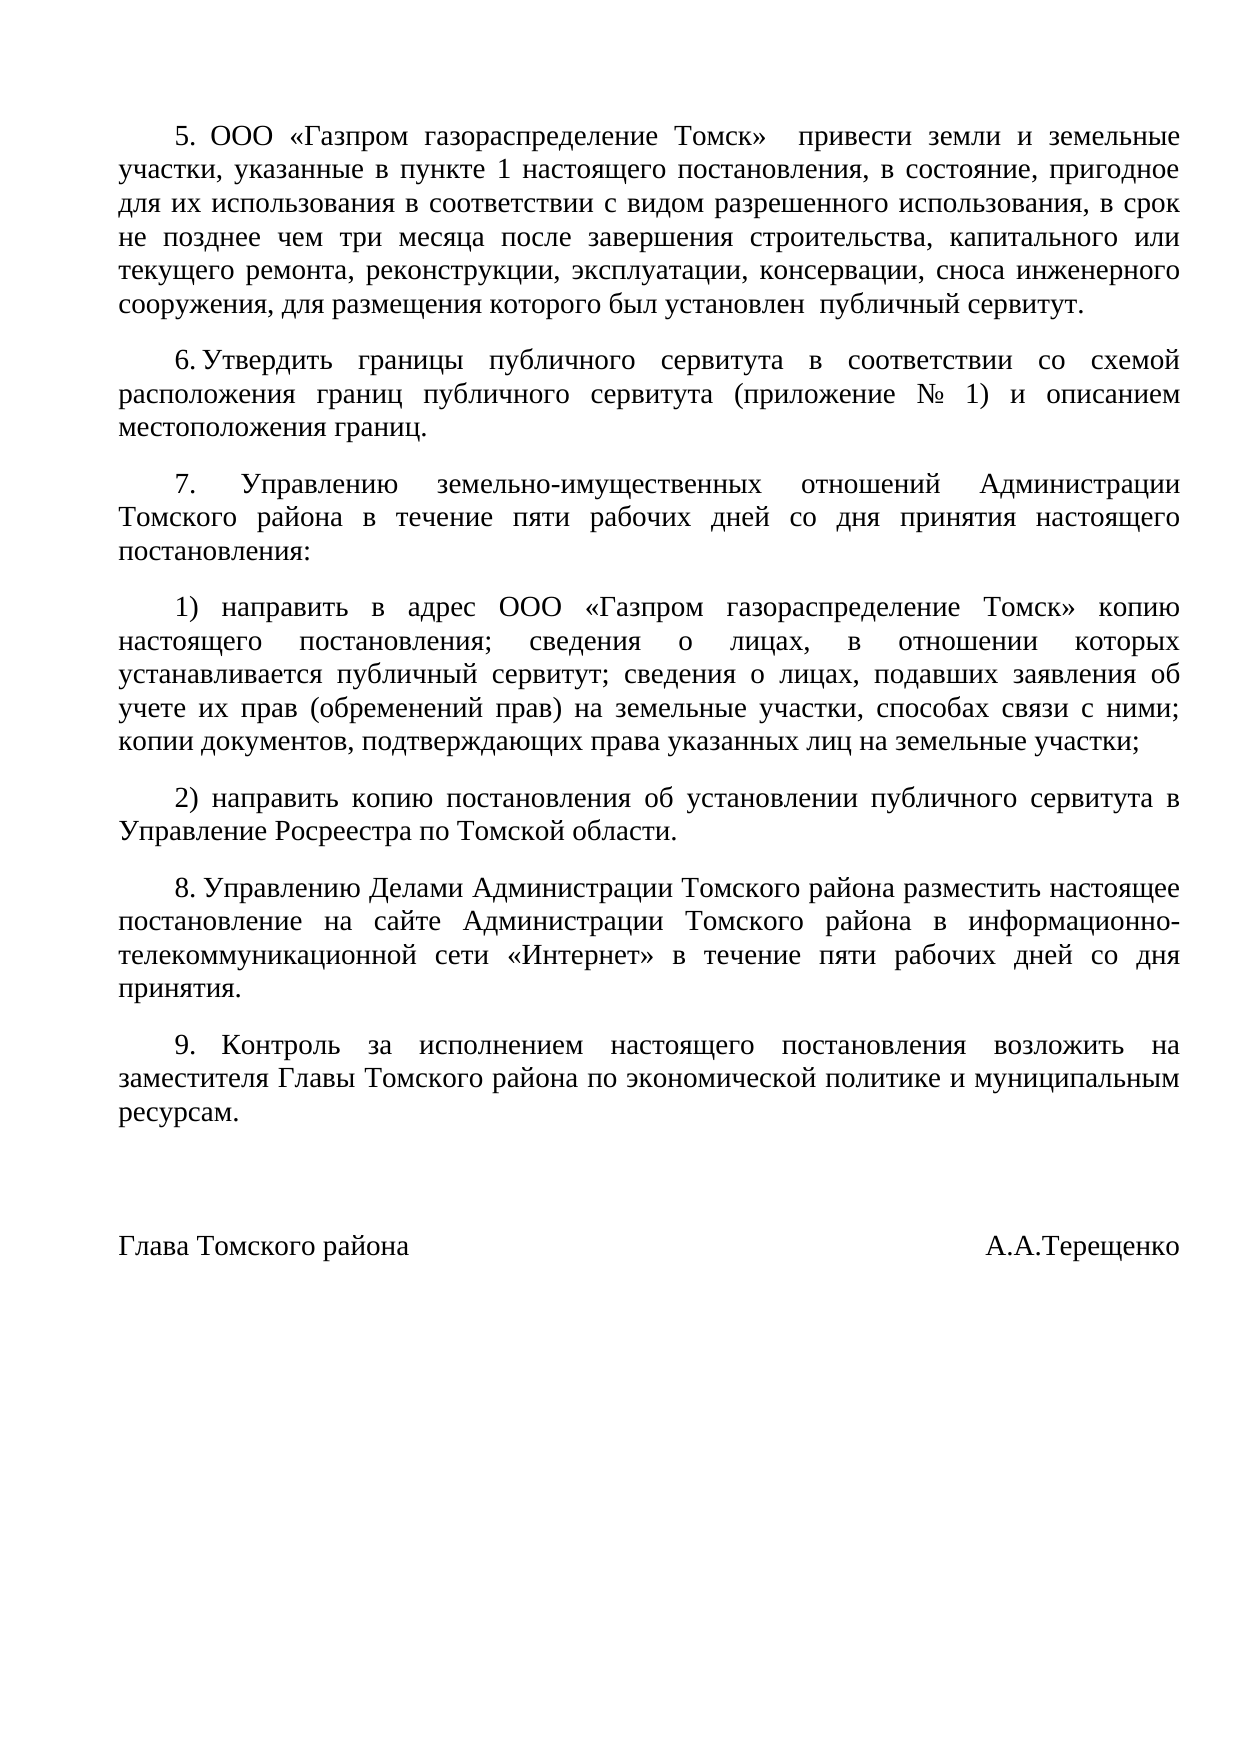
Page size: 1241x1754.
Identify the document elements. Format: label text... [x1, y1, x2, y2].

text 6. Утвердить границы публичного сервитута в соответствии со схемой расположения границ публичного сервитута (приложение № 1) и описанием местоположения границ. [118, 342, 1181, 443]
text 9. Контроль за исполнением настоящего постановления возложить на заместителя Главы Томского района по экономической политике и муниципальным ресурсам. [118, 1027, 1181, 1128]
text Глава Томского района А.А.Терещенко [118, 1228, 1181, 1262]
text 5. ООО «Газпром газораспределение Томск» привести земли и земельные участки, указанные в пункте 1 настоящего постановления, в состояние, пригодное для их использования в соответствии с видом разрешенного использования, в срок не позднее чем три месяца после завершения строительства, капитального или текущего ремонта, реконструкции, эксплуатации, консервации, сноса инженерного сооружения, для размещения которого был установлен публичный сервитут. [118, 118, 1181, 319]
text 2) направить копию постановления об установлении публичного сервитута в Управление Росреестра по Томской области. [118, 780, 1181, 847]
text 8. Управлению Делами Администрации Томского района разместить настоящее постановление на сайте Администрации Томского района в информационно-телекоммуникационной сети «Интернет» в течение пяти рабочих дней со дня принятия. [118, 870, 1181, 1004]
text 1) направить в адрес ООО «Газпром газораспределение Томск» копию настоящего постановления; сведения о лицах, в отношении которых устанавливается публичный сервитут; сведения о лицах, подавших заявления об учете их прав (обременений прав) на земельные участки, способах связи с ними; копии документов, подтверждающих права указанных лиц на земельные участки; [118, 589, 1181, 757]
text 7. Управлению земельно-имущественных отношений Администрации Томского района в течение пяти рабочих дней со дня принятия настоящего постановления: [118, 466, 1181, 566]
